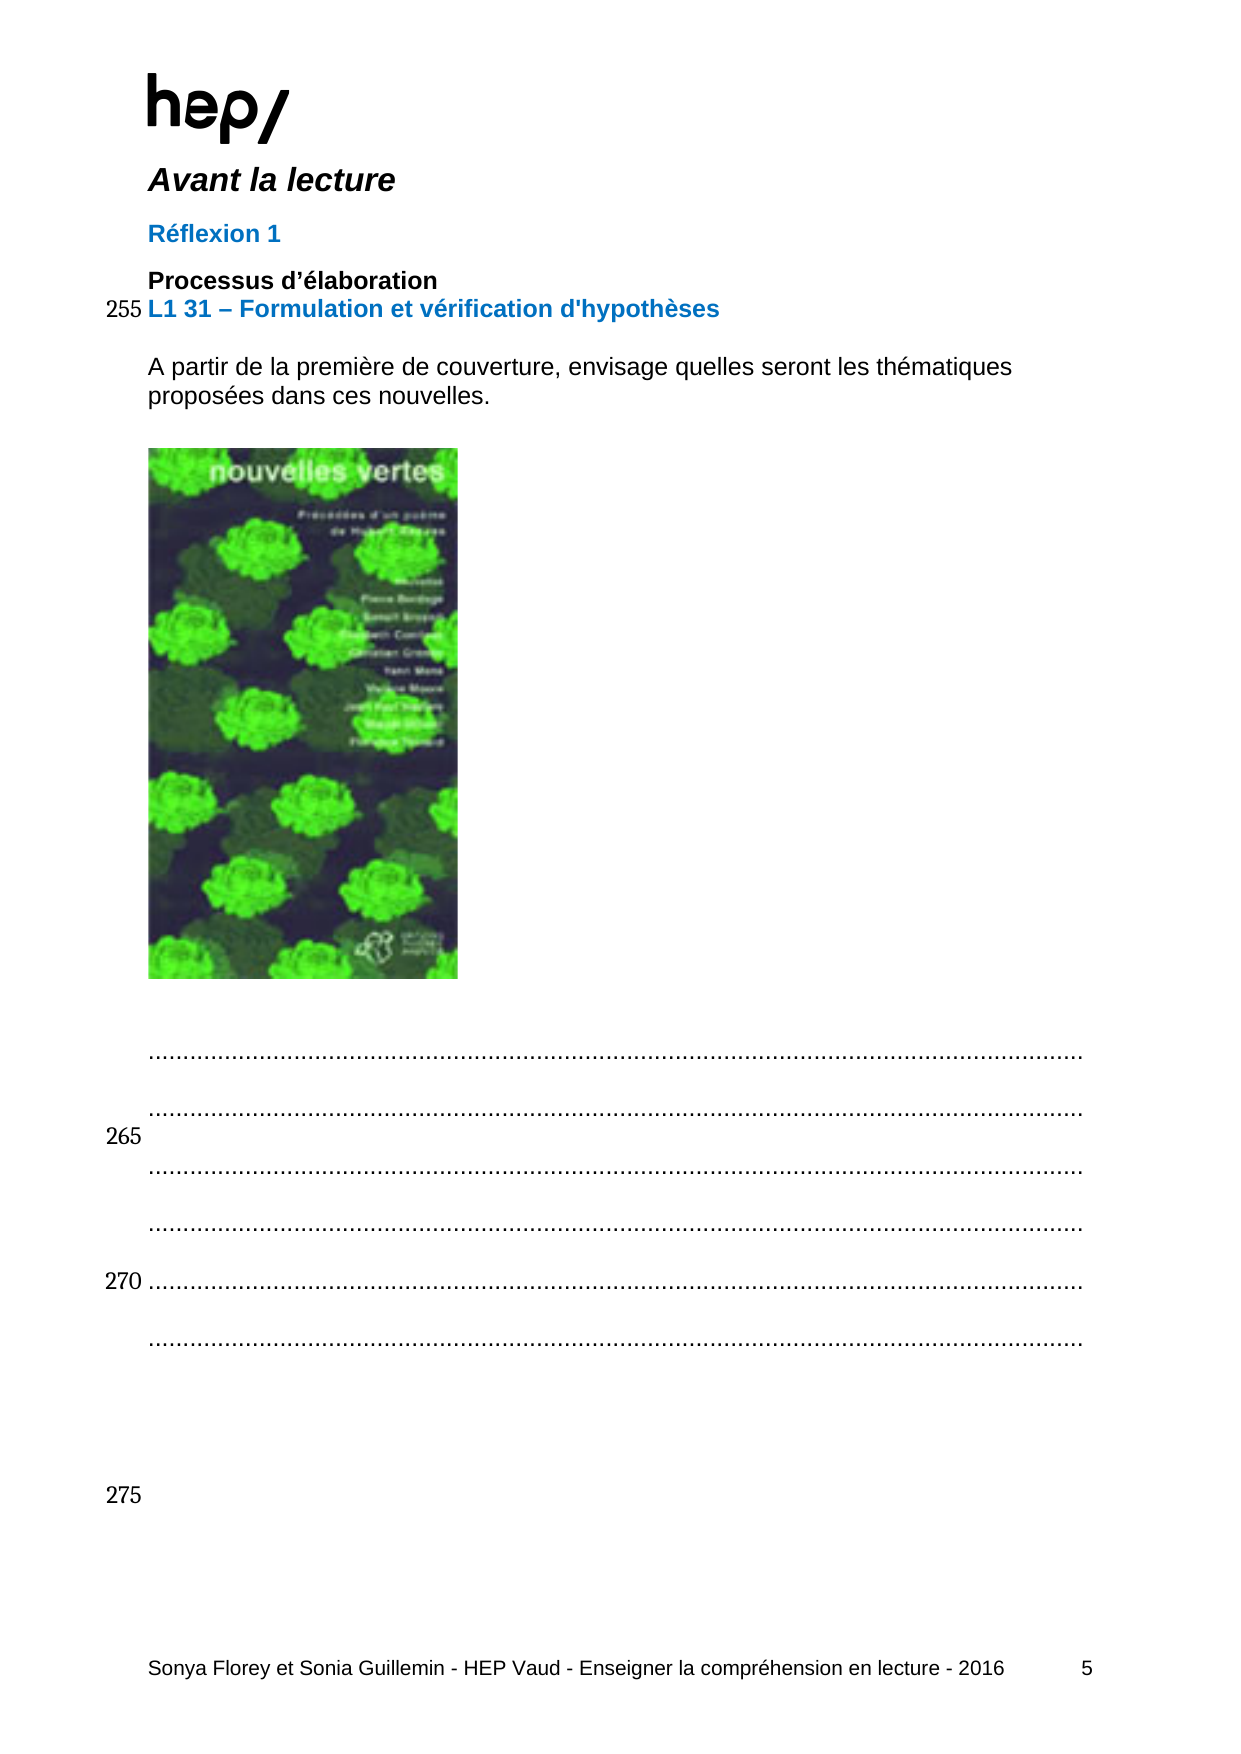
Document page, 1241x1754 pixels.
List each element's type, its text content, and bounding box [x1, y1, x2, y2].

picture [147, 73, 290, 144]
list ....................................................................................................................................... [148, 1036, 1093, 1064]
list ....................................................................................................................................... [148, 1093, 1093, 1122]
list Réflexion 1 [148, 219, 1093, 247]
list L1 31 – Formulation et vérification d'hypothèses [148, 294, 1093, 323]
list ....................................................................................................................................... [148, 1323, 1093, 1352]
list Processus d’élaboration [148, 266, 1093, 294]
list A partir de la première de couverture, envisage quelles seront les thématiques proposées dans ces nouvelles. [148, 352, 1093, 409]
picture [148, 448, 458, 979]
list ....................................................................................................................................... [148, 1151, 1093, 1179]
list Avant la lecture [148, 160, 1093, 199]
list ....................................................................................................................................... [148, 1266, 1093, 1294]
list ....................................................................................................................................... [148, 1208, 1093, 1237]
